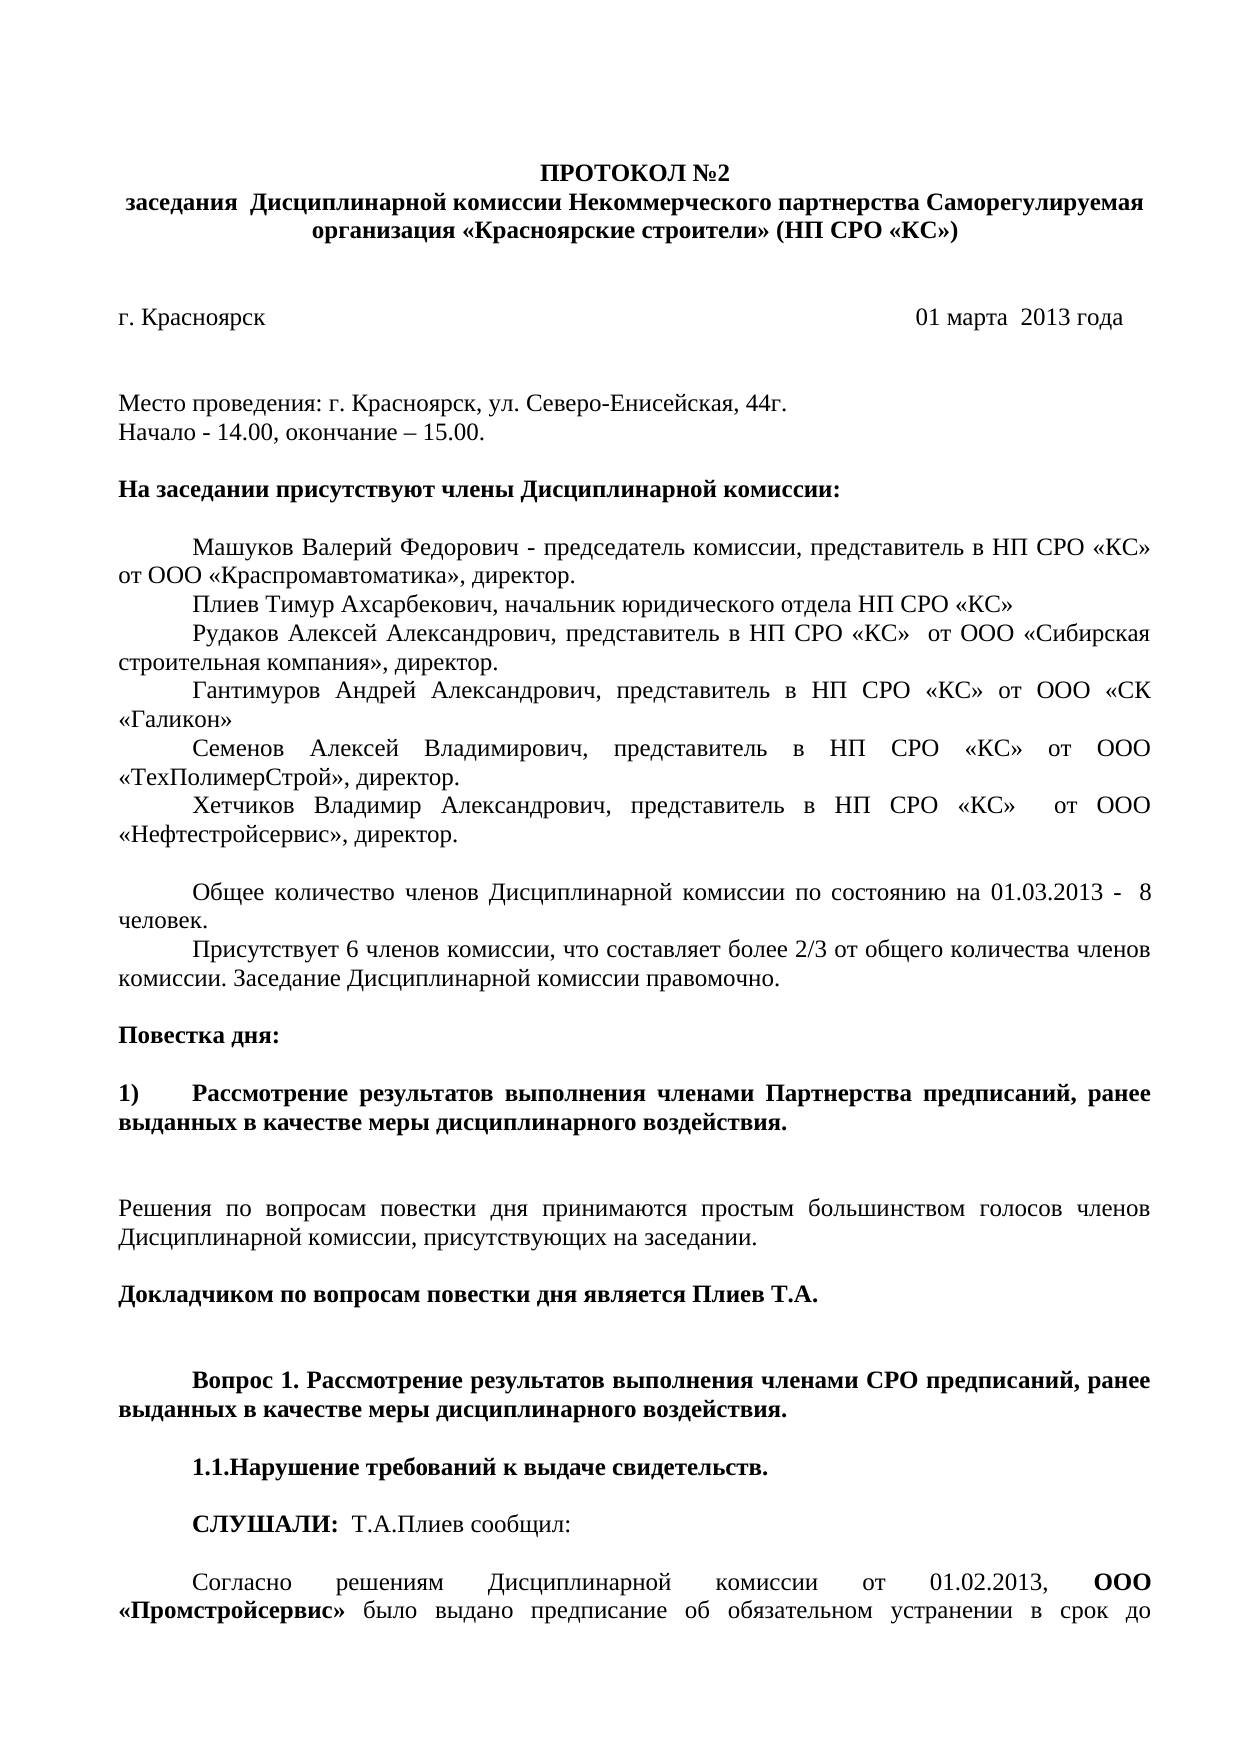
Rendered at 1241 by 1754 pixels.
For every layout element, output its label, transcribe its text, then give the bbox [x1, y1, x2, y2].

text Присутствует 6 членов комиссии, что составляет более 2/3 от общего количества членов комиссии. Заседание Дисциплинарной комиссии правомочно. [118, 934, 1152, 992]
text Гантимуров Андрей Александрович, представитель в НП СРО «КС» от ООО «СК «Галикон» [118, 675, 1152, 733]
text Вопрос 1. Рассмотрение результатов выполнения членами СРО предписаний, ранее выданных в качестве меры дисциплинарного воздействия. [118, 1365, 1152, 1423]
text На заседании присутствуют члены Дисциплинарной комиссии: [118, 474, 1152, 503]
text Место проведения: г. Красноярск, ул. Северо-Енисейская, 44г. [118, 388, 1152, 417]
text Рудаков Алексей Александрович, представитель в НП СРО «КС» от ООО «Сибирская строительная компания», директор. [118, 618, 1152, 675]
text Хетчиков Владимир Александрович, представитель в НП СРО «КС» от ООО «Нефтестройсервис», директор. [118, 790, 1152, 848]
text Начало - 14.00, окончание – 15.00. [118, 417, 1152, 445]
text заседания Дисциплинарной комиссии Некоммерческого партнерства Саморегулируемая организация «Красноярские строители» (НП СРО «КС») [118, 187, 1152, 244]
text Решения по вопросам повестки дня принимаются простым большинством голосов членов Дисциплинарной комиссии, присутствующих на заседании. [118, 1193, 1152, 1250]
text Общее количество членов Дисциплинарной комиссии по состоянию на 01.03.2013 - 8 человек. [118, 877, 1152, 934]
text ПРОТОКОЛ №2 [118, 158, 1152, 187]
text 1.1.Нарушение требований к выдаче свидетельств. [118, 1452, 1152, 1480]
text Машуков Валерий Федорович - председатель комиссии, представитель в НП СРО «КС» от ООО «Краспромавтоматика», директор. [118, 532, 1152, 589]
text СЛУШАЛИ: Т.А.Плиев сообщил: [118, 1509, 1152, 1538]
text г. Красноярск 01 марта 2013 года [118, 302, 1152, 330]
text Семенов Алексей Владимирович, представитель в НП СРО «КС» от ООО «ТехПолимерСтрой», директор. [118, 733, 1152, 790]
text Докладчиком по вопросам повестки дня является Плиев Т.А. [118, 1279, 1152, 1308]
text Повестка дня: [118, 1020, 1152, 1049]
text Плиев Тимур Ахсарбекович, начальник юридического отдела НП СРО «КС» [118, 589, 1152, 618]
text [118, 1567, 1152, 1624]
list Рассмотрение результатов выполнения членами Партнерства предписаний, ранее выданных в качестве меры дисциплинарного воздействия. [118, 1078, 1152, 1135]
